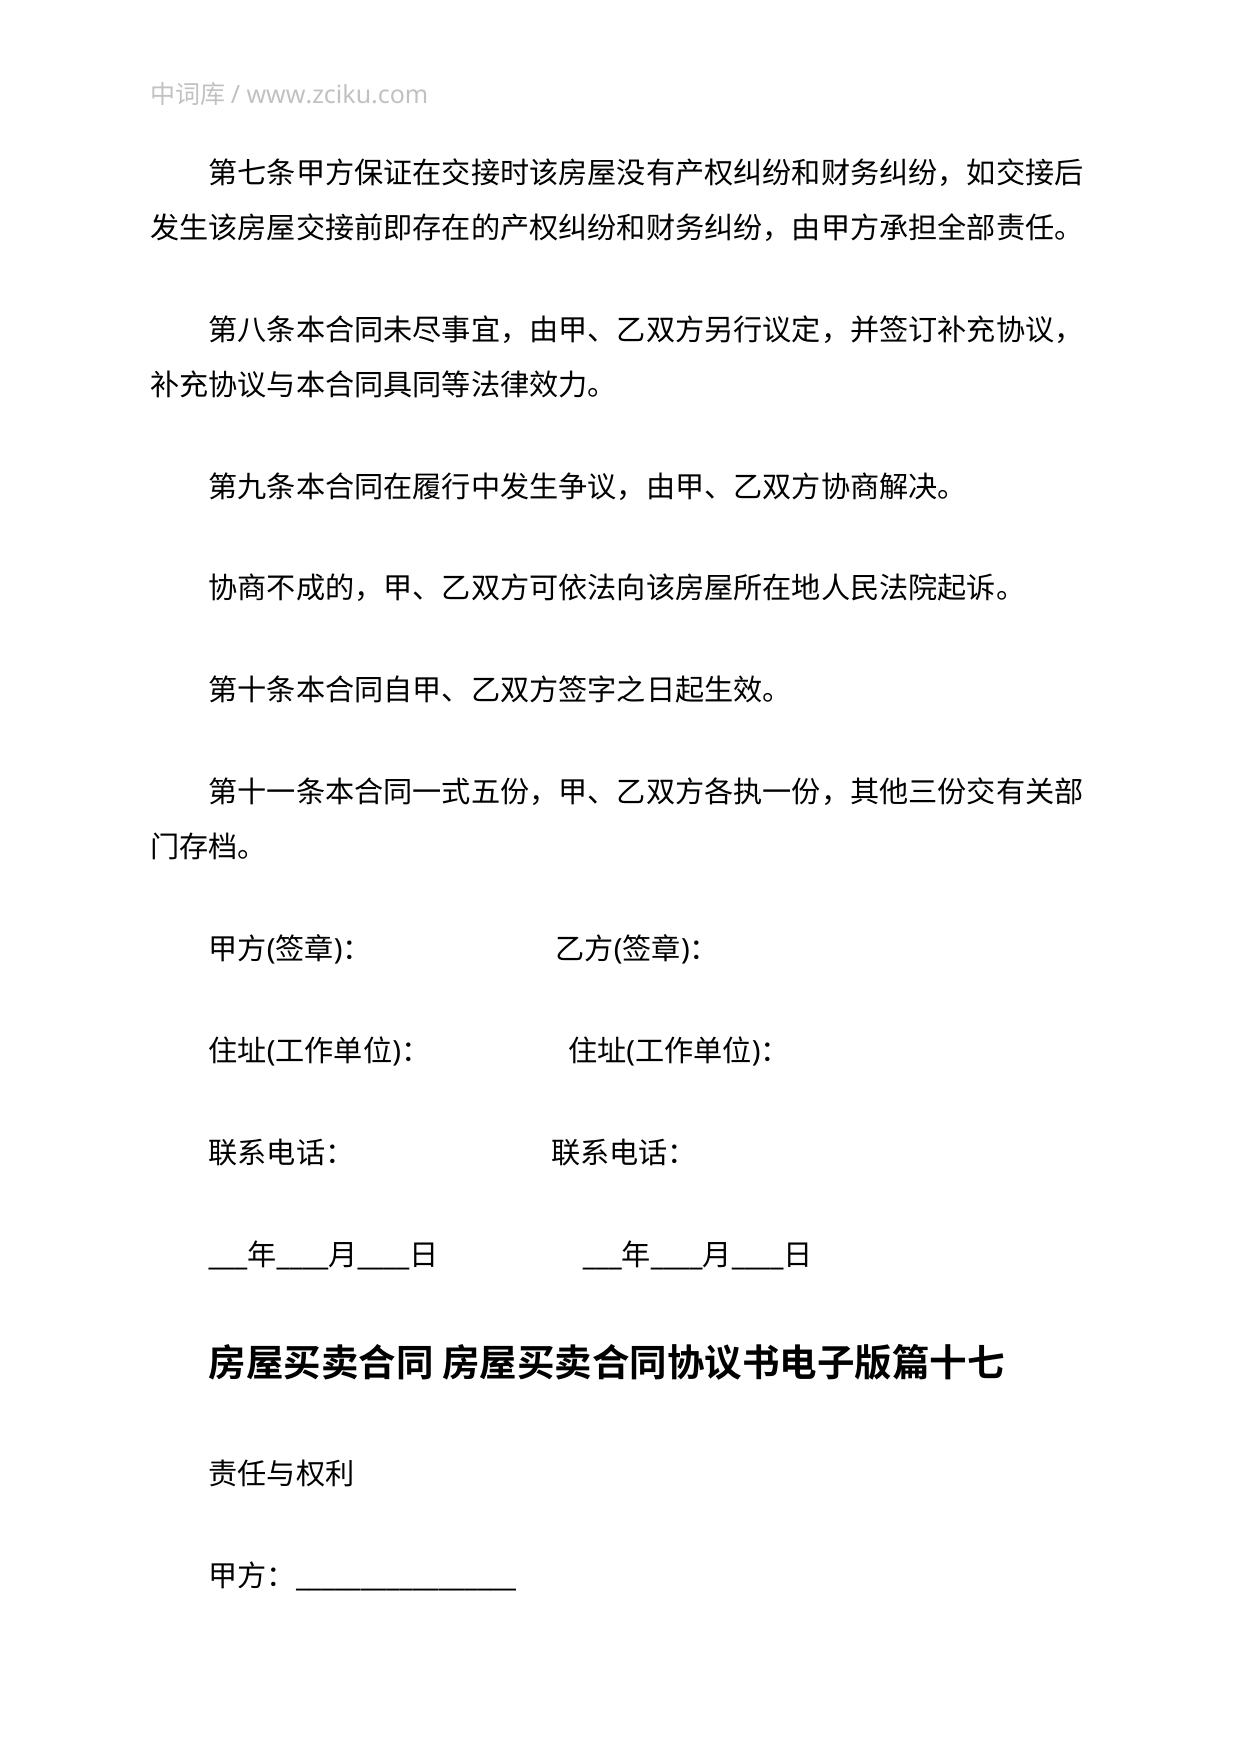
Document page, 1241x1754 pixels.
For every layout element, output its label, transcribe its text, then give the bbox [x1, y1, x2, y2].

text 房屋买卖合同 房屋买卖合同协议书电子版篇十七 [150, 1333, 1090, 1387]
text ___年____月____日 ___年____月____日 [150, 1231, 1090, 1273]
text 联系电话： 联系电话： [150, 1129, 1090, 1172]
text 住址(工作单位)： 住址(工作单位)： [150, 1027, 1090, 1070]
text 甲方：_________________ [150, 1552, 1090, 1594]
text 第七条甲方保证在交接时该房屋没有产权纠纷和财务纠纷，如交接后发生该房屋交接前即存在的产权纠纷和财务纠纷，由甲方承担全部责任。 [150, 150, 1090, 247]
text 第十条本合同自甲、乙双方签字之日起生效。 [150, 667, 1090, 709]
text 协商不成的，甲、乙双方可依法向该房屋所在地人民法院起诉。 [150, 565, 1090, 607]
text 甲方(签章)： 乙方(签章)： [150, 925, 1090, 968]
text 责任与权利 [150, 1450, 1090, 1493]
text 第十一条本合同一式五份，甲、乙双方各执一份，其他三份交有关部门存档。 [150, 769, 1090, 866]
text 第九条本合同在履行中发生争议，由甲、乙双方协商解决。 [150, 463, 1090, 506]
text 第八条本合同未尽事宜，由甲、乙双方另行议定，并签订补充协议，补充协议与本合同具同等法律效力。 [150, 307, 1090, 404]
